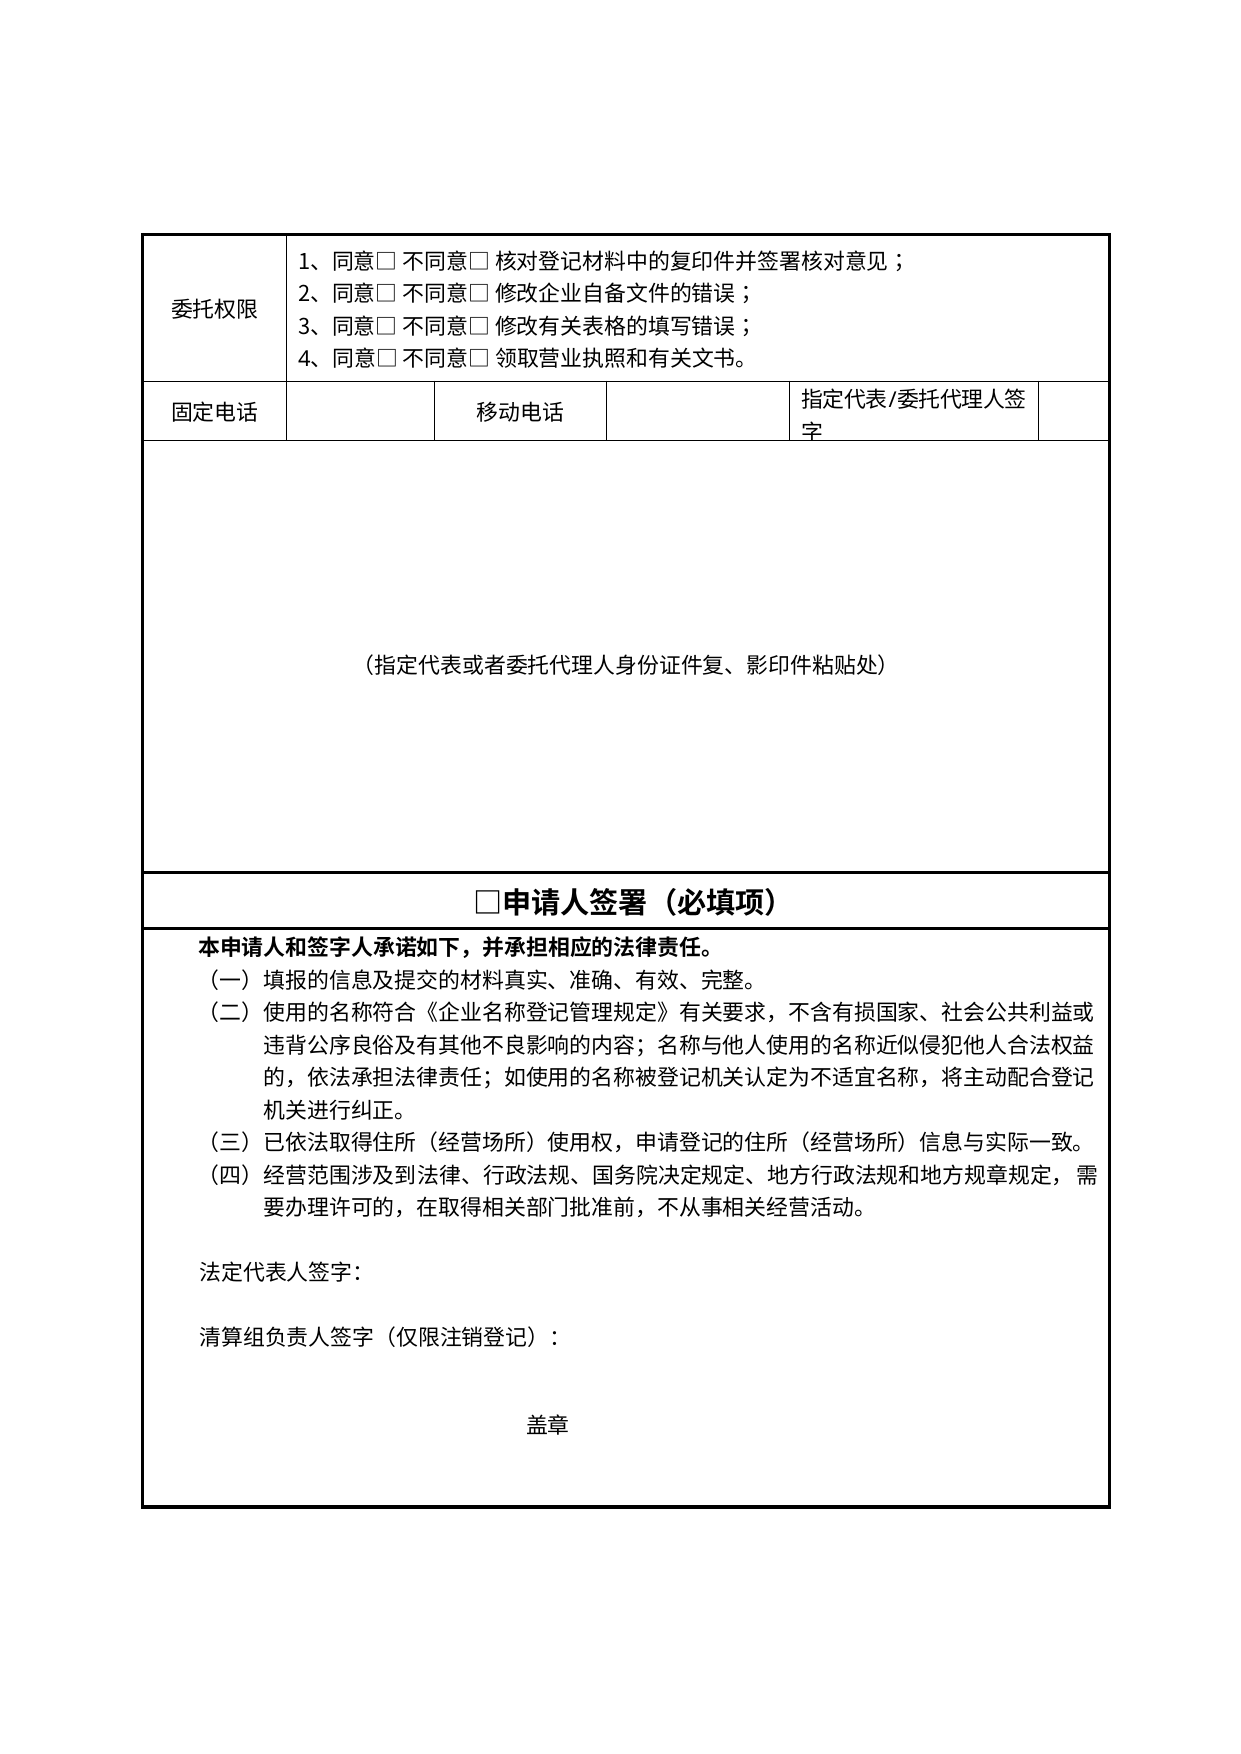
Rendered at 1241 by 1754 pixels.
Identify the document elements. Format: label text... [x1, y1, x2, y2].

table_cell [607, 382, 789, 439]
table_cell 1、同意□ 不同意□ 核对登记材料中的复印件并签署核对意见； 2、同意□ 不同意□ 修改企业自备文件的错误； 3、同意□ 不同意□ 修改有关表格的填写错误； 4、同意□ 不同意□ 领取营业执照和有关文书。 [287, 236, 1108, 381]
table_cell 固定电话 [144, 382, 286, 439]
table_cell [1039, 382, 1108, 439]
table_cell [287, 382, 434, 439]
table_cell （指定代表或者委托代理人身份证件复、影印件粘贴处） [144, 441, 1108, 871]
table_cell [144, 930, 1108, 1505]
table_cell 指定代表/委托代理人签字 [790, 382, 1038, 439]
table_cell 移动电话 [435, 382, 606, 439]
table_cell 委托权限 [144, 236, 286, 381]
table_cell □申请人签署（必填项） [144, 874, 1108, 927]
